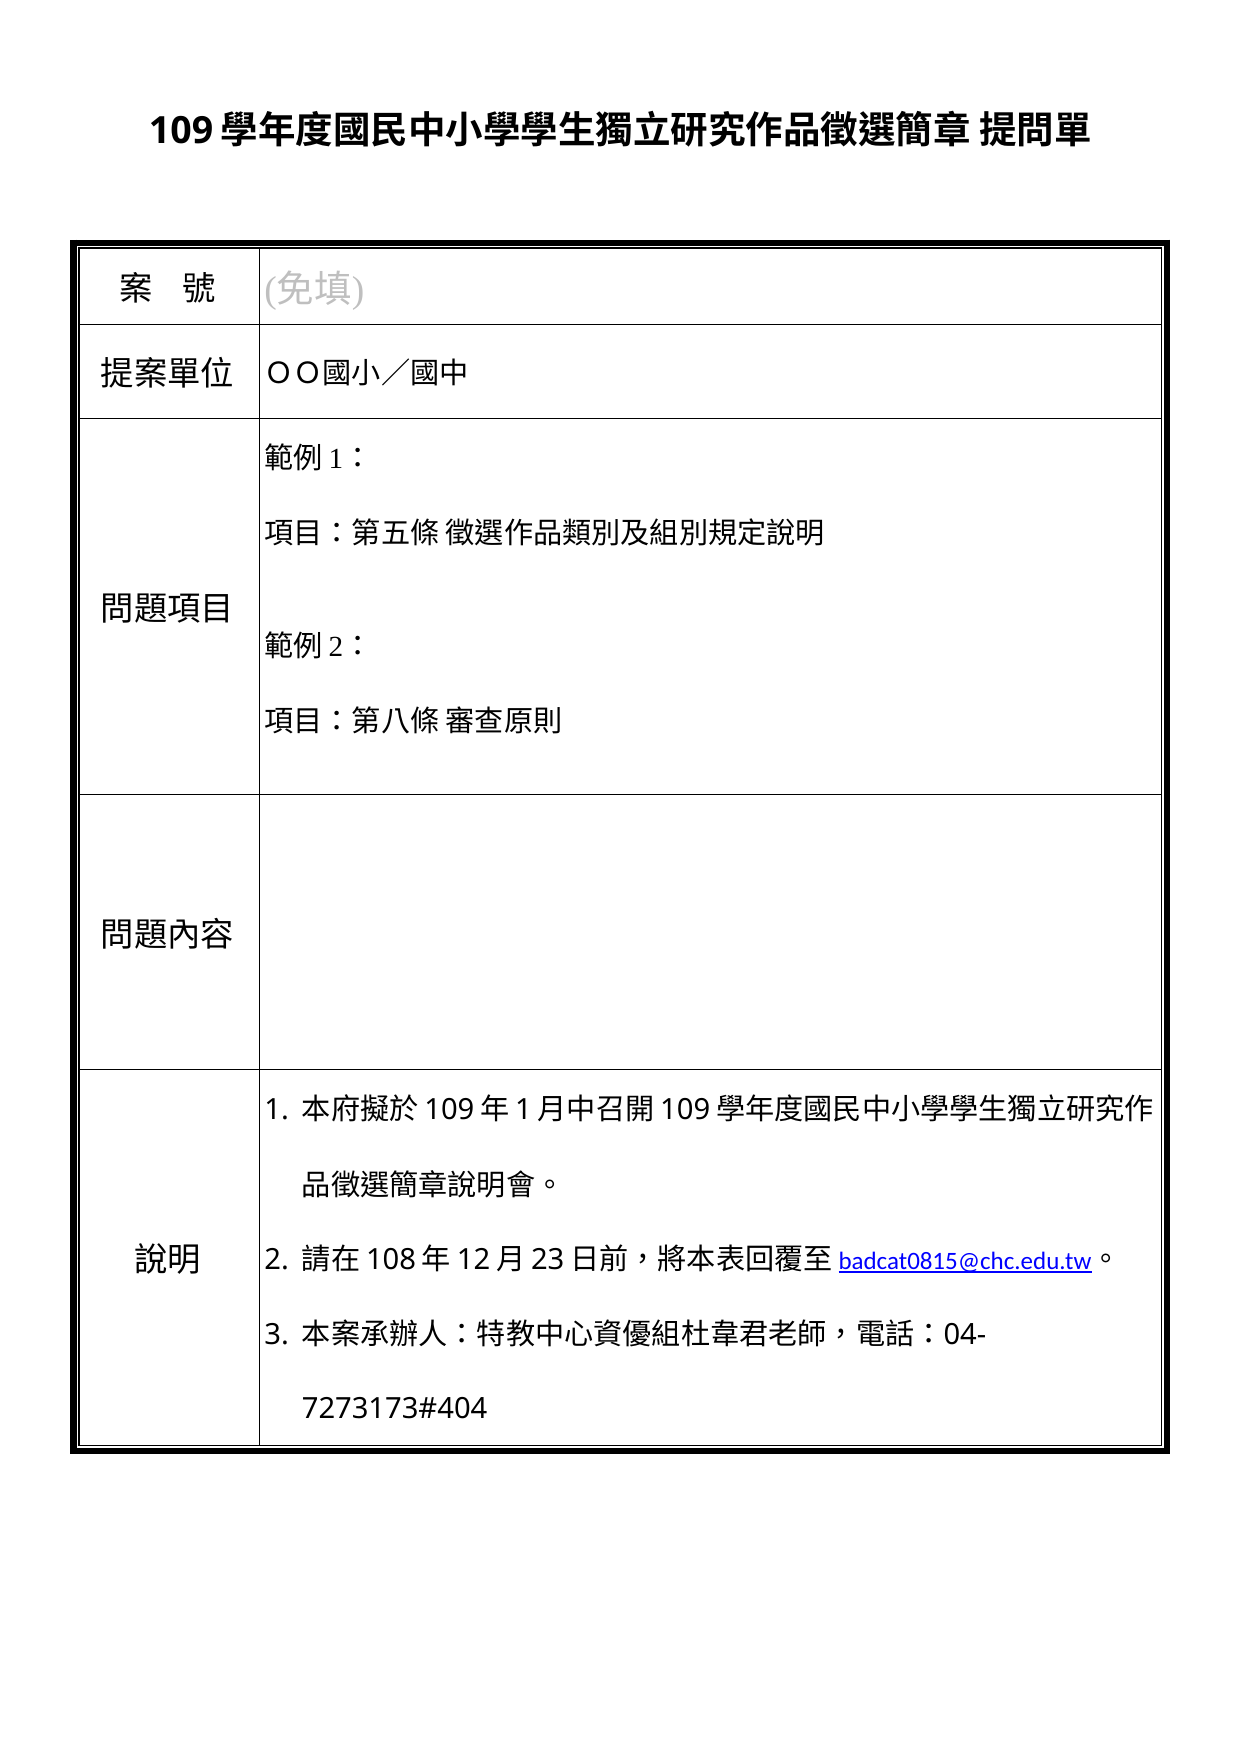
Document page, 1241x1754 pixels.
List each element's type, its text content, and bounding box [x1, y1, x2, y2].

table_cell 問題內容 [80, 795, 259, 1069]
table_cell ＯＯ國小／國中 [260, 325, 1161, 417]
table_cell 說明 [80, 1070, 259, 1445]
table_cell 提案單位 [80, 325, 259, 417]
table_cell 本府擬於109年1月中召開109學年度國民中小學學生獨立研究作品徵選簡章說明會。 請在108年12月23日前，將本表回覆至badcat0815@chc.edu.tw。 本案承辦人：特教中心資優組杜韋君老師，電話：04-7273173#404 [260, 1070, 1161, 1445]
table_header (免填) [260, 249, 1161, 324]
table_cell [260, 795, 1161, 1069]
table_header 案 號 [80, 249, 259, 324]
text 109學年度國民中小學學生獨立研究作品徵選簡章 提問單 [75, 89, 1165, 164]
table_cell 範例1： 項目：第五條 徵選作品類別及組別規定說明 範例2： 項目：第八條 審查原則 [260, 419, 1161, 793]
table_cell 問題項目 [80, 419, 259, 793]
